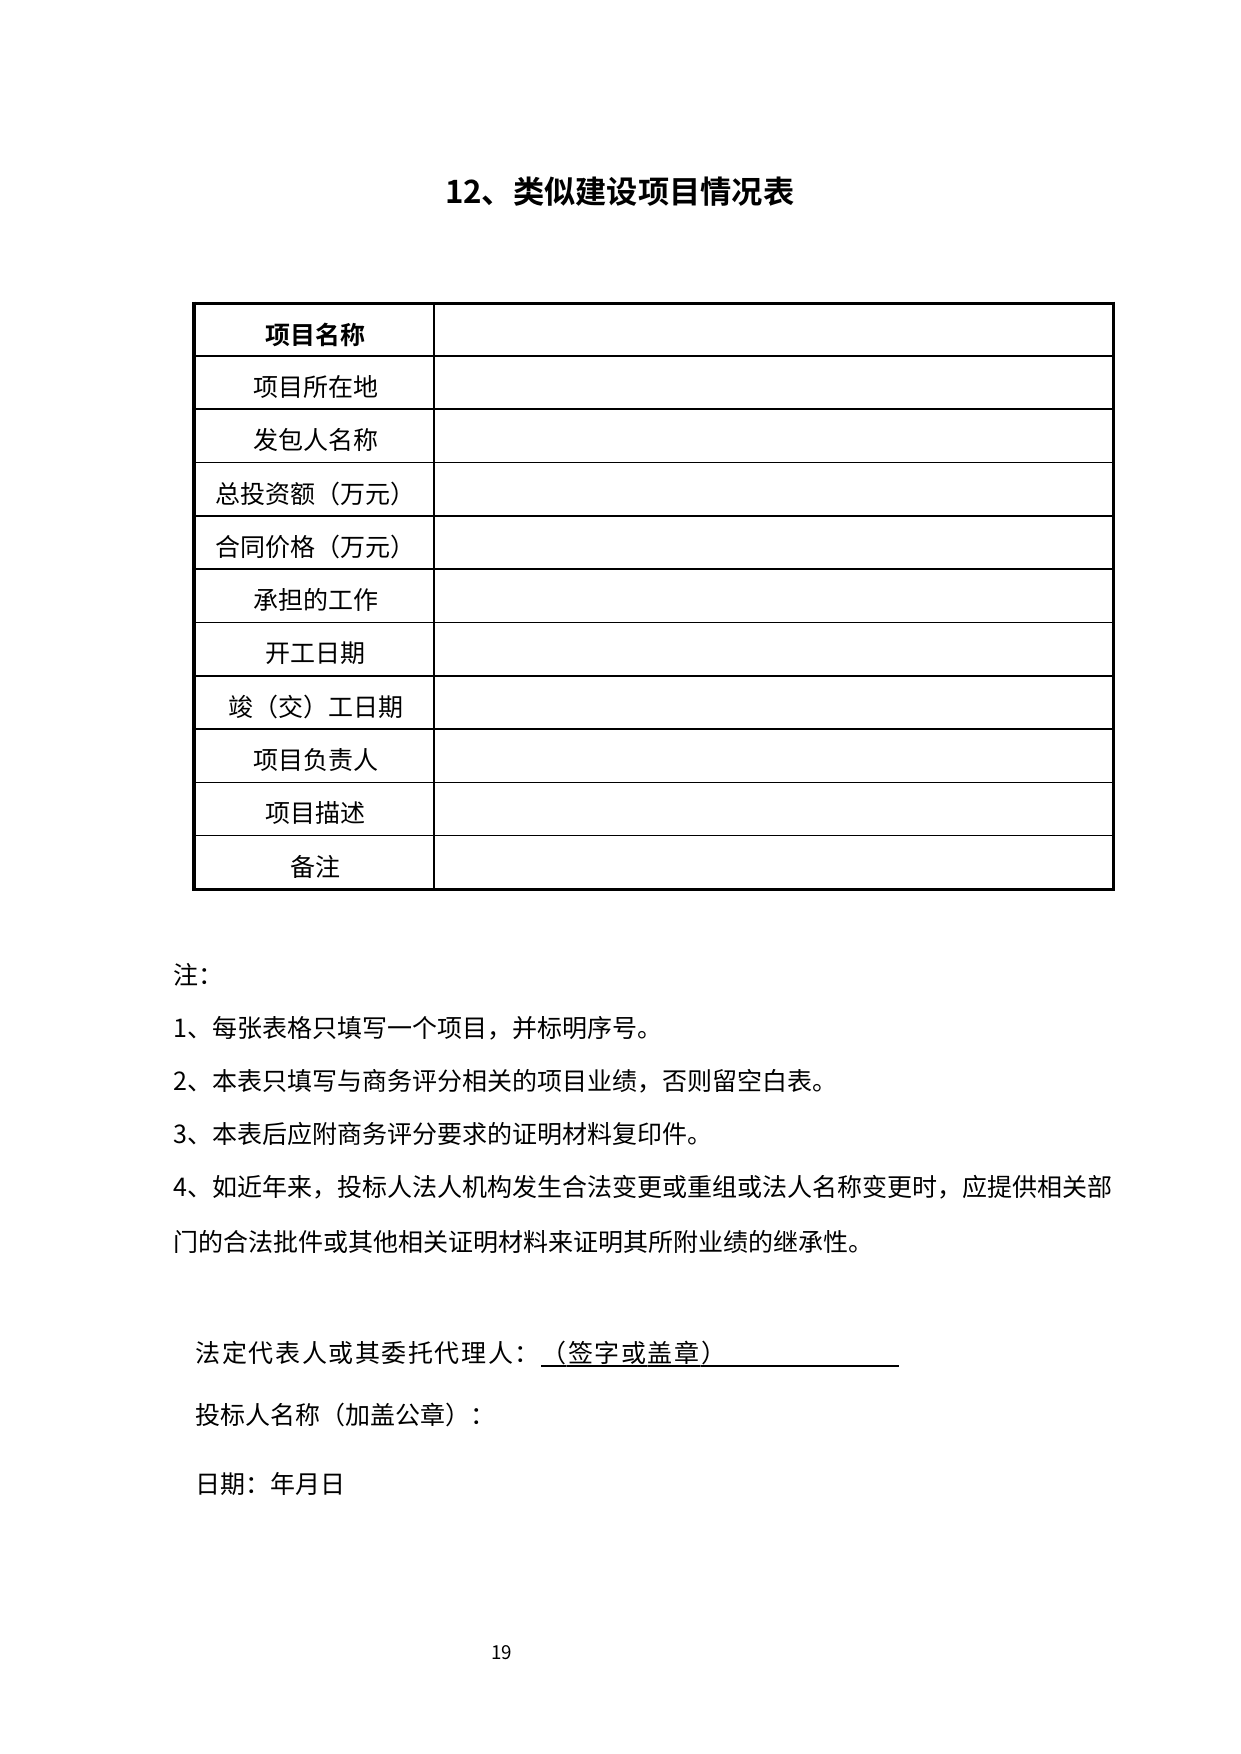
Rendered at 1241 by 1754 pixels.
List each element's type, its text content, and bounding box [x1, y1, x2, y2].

table_cell 承担的工作 [196, 570, 433, 622]
table_cell 合同价格（万元） [196, 517, 433, 568]
text 2、本表只填写与商务评分相关的项目业绩，否则留空白表。 [174, 1062, 1176, 1098]
table_cell 开工日期 [196, 623, 433, 675]
table_header 项目名称 [196, 305, 433, 355]
text 3、本表后应附商务评分要求的证明材料复印件。 [174, 1114, 1176, 1151]
table_cell [435, 836, 1112, 888]
table_cell [435, 677, 1112, 728]
table_cell 竣（交）工日期 [196, 677, 433, 728]
table_cell 项目负责人 [196, 730, 433, 781]
text 4、如近年来，投标人法人机构发生合法变更或重组或法人名称变更时，应提供相关部门的合法批件或其他相关证明材料来证明其所附业绩的继承性。 [174, 1167, 1115, 1258]
table_cell [435, 730, 1112, 781]
text 法定代表人或其委托代理人：（签字或盖章） [195, 1334, 1176, 1370]
table_cell 项目描述 [196, 783, 433, 835]
table_cell [435, 570, 1112, 622]
table_cell [435, 357, 1112, 408]
table_cell [435, 410, 1112, 462]
table_cell 总投资额（万元） [196, 463, 433, 515]
table_cell [435, 463, 1112, 515]
text 投标人名称（加盖公章）： 日期：年月日 [195, 1396, 496, 1501]
subtitle 12、类似建设项目情况表 [106, 167, 1132, 212]
text 注： [174, 956, 1176, 992]
table_header [435, 305, 1112, 355]
table_cell 备注 [196, 836, 433, 888]
table_cell [435, 783, 1112, 835]
table_cell [435, 623, 1112, 675]
text 1、每张表格只填写一个项目，并标明序号。 [174, 1008, 1176, 1045]
table_cell [435, 517, 1112, 568]
table_cell 项目所在地 [196, 357, 433, 408]
table_cell 发包人名称 [196, 410, 433, 462]
